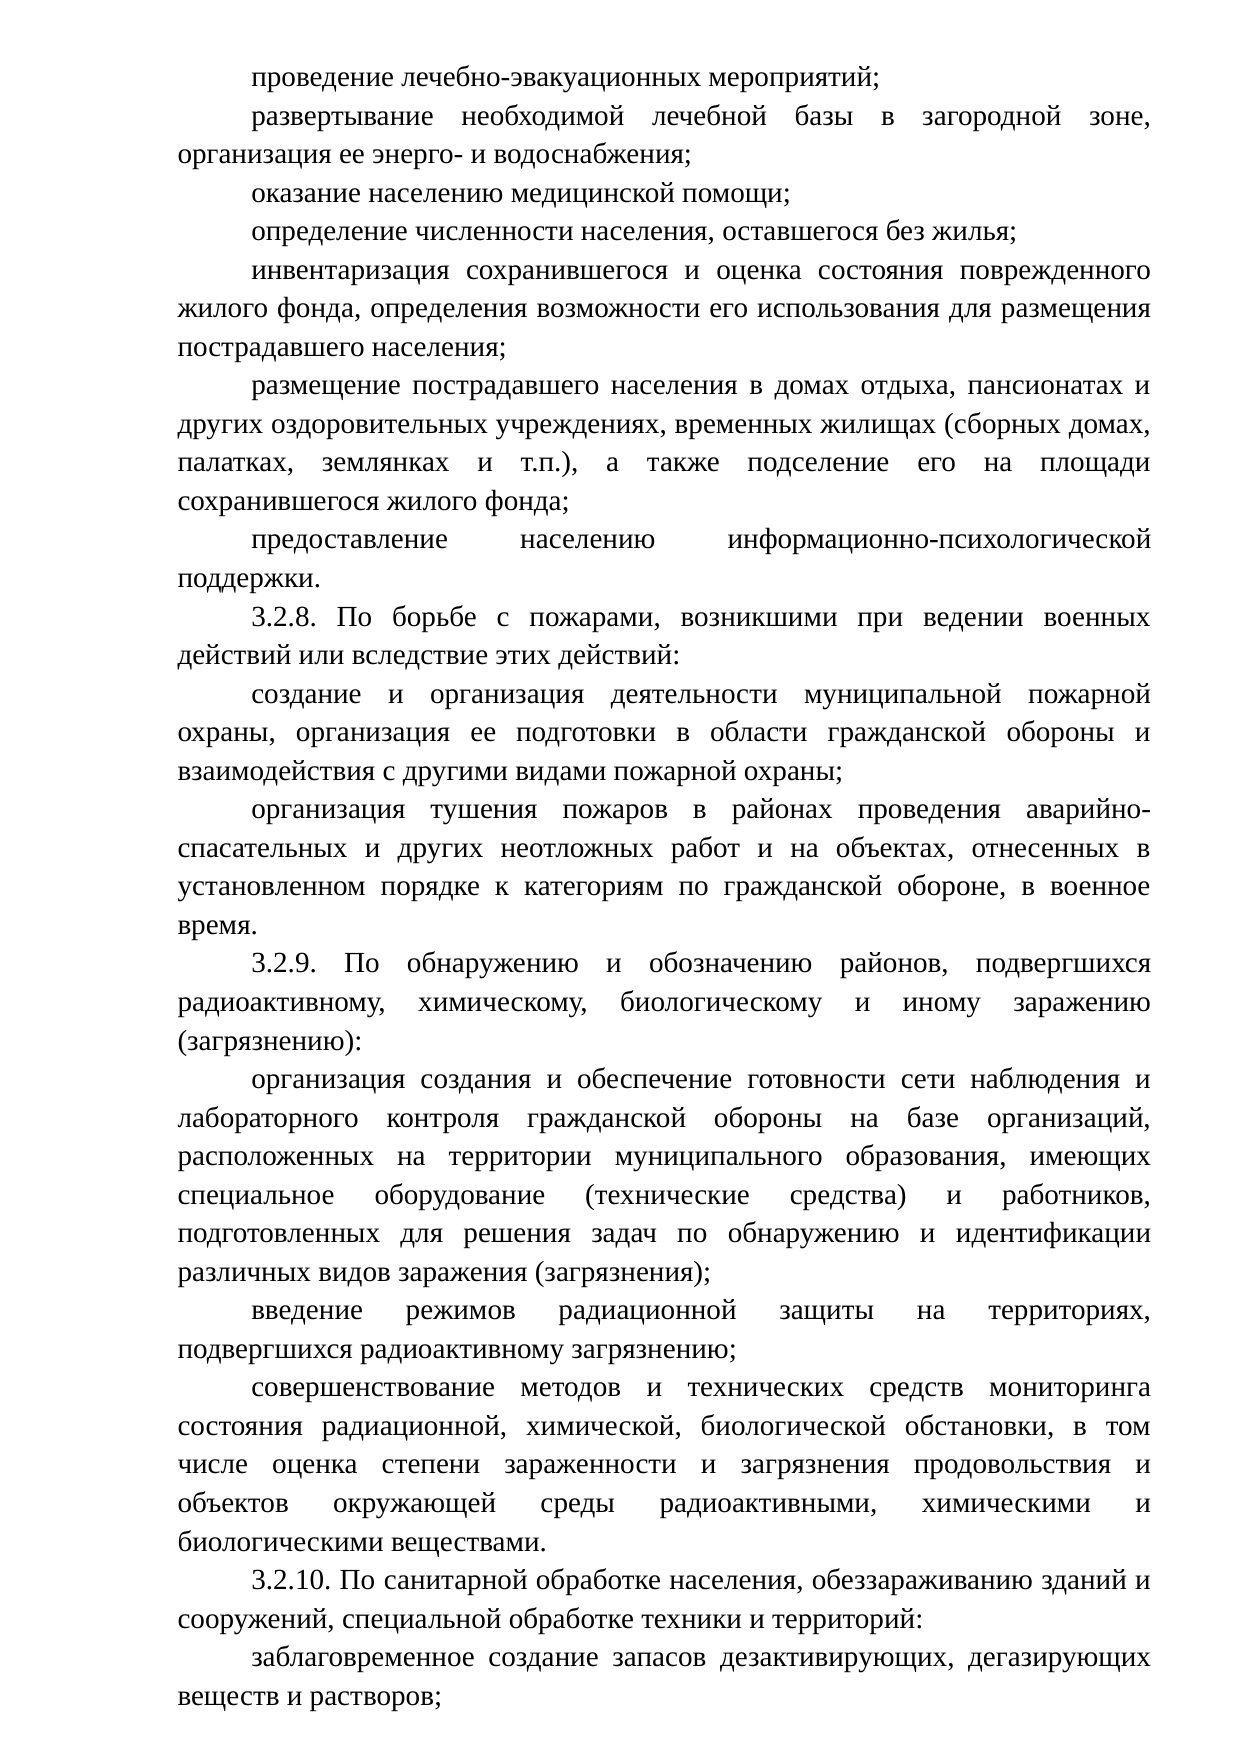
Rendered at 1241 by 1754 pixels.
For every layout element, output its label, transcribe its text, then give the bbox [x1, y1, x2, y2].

text размещение пострадавшего населения в домах отдыха, пансионатах и других оздоровительных учреждениях, временных жилищах (сборных домах, палатках, землянках и т.п.), а также подселение его на площади сохранившегося жилого фонда; [177, 367, 1152, 517]
text заблаговременное создание запасов дезактивирующих, дегазирующих веществ и растворов; [177, 1639, 1152, 1711]
text организация тушения пожаров в районах проведения аварийно-спасательных и других неотложных работ и на объектах, отнесенных в установленном порядке к категориям по гражданской обороне, в военное время. [177, 791, 1152, 941]
text предоставление населению информационно-психологической поддержки. [177, 522, 1152, 594]
text инвентаризация сохранившегося и оценка состояния поврежденного жилого фонда, определения возможности его использования для размещения пострадавшего населения; [177, 252, 1152, 362]
text 3.2.10. По санитарной обработке населения, обеззараживанию зданий и сооружений, специальной обработке техники и территорий: [177, 1562, 1152, 1634]
text развертывание необходимой лечебной базы в загородной зоне, организация ее энерго- и водоснабжения; [177, 98, 1152, 170]
text создание и организация деятельности муниципальной пожарной охраны, организация ее подготовки в области гражданской обороны и взаимодействия с другими видами пожарной охраны; [177, 676, 1152, 786]
text введение режимов радиационной защиты на территориях, подвергшихся радиоактивному загрязнению; [177, 1292, 1152, 1364]
text проведение лечебно-эвакуационных мероприятий; [177, 59, 1152, 93]
text организация создания и обеспечение готовности сети наблюдения и лабораторного контроля гражданской обороны на базе организаций, расположенных на территории муниципального образования, имеющих специальное оборудование (технические средства) и работников, подготовленных для решения задач по обнаружению и идентификации различных видов заражения (загрязнения); [177, 1061, 1152, 1287]
text 3.2.8. По борьбе с пожарами, возникшими при ведении военных действий или вследствие этих действий: [177, 599, 1152, 671]
text совершенствование методов и технических средств мониторинга состояния радиационной, химической, биологической обстановки, в том числе оценка степени зараженности и загрязнения продовольствия и объектов окружающей среды радиоактивными, химическими и биологическими веществами. [177, 1369, 1152, 1557]
text оказание населению медицинской помощи; [177, 175, 1152, 208]
text определение численности населения, оставшегося без жилья; [177, 213, 1152, 247]
text 3.2.9. По обнаружению и обозначению районов, подвергшихся радиоактивному, химическому, биологическому и иному заражению (загрязнению): [177, 946, 1152, 1056]
